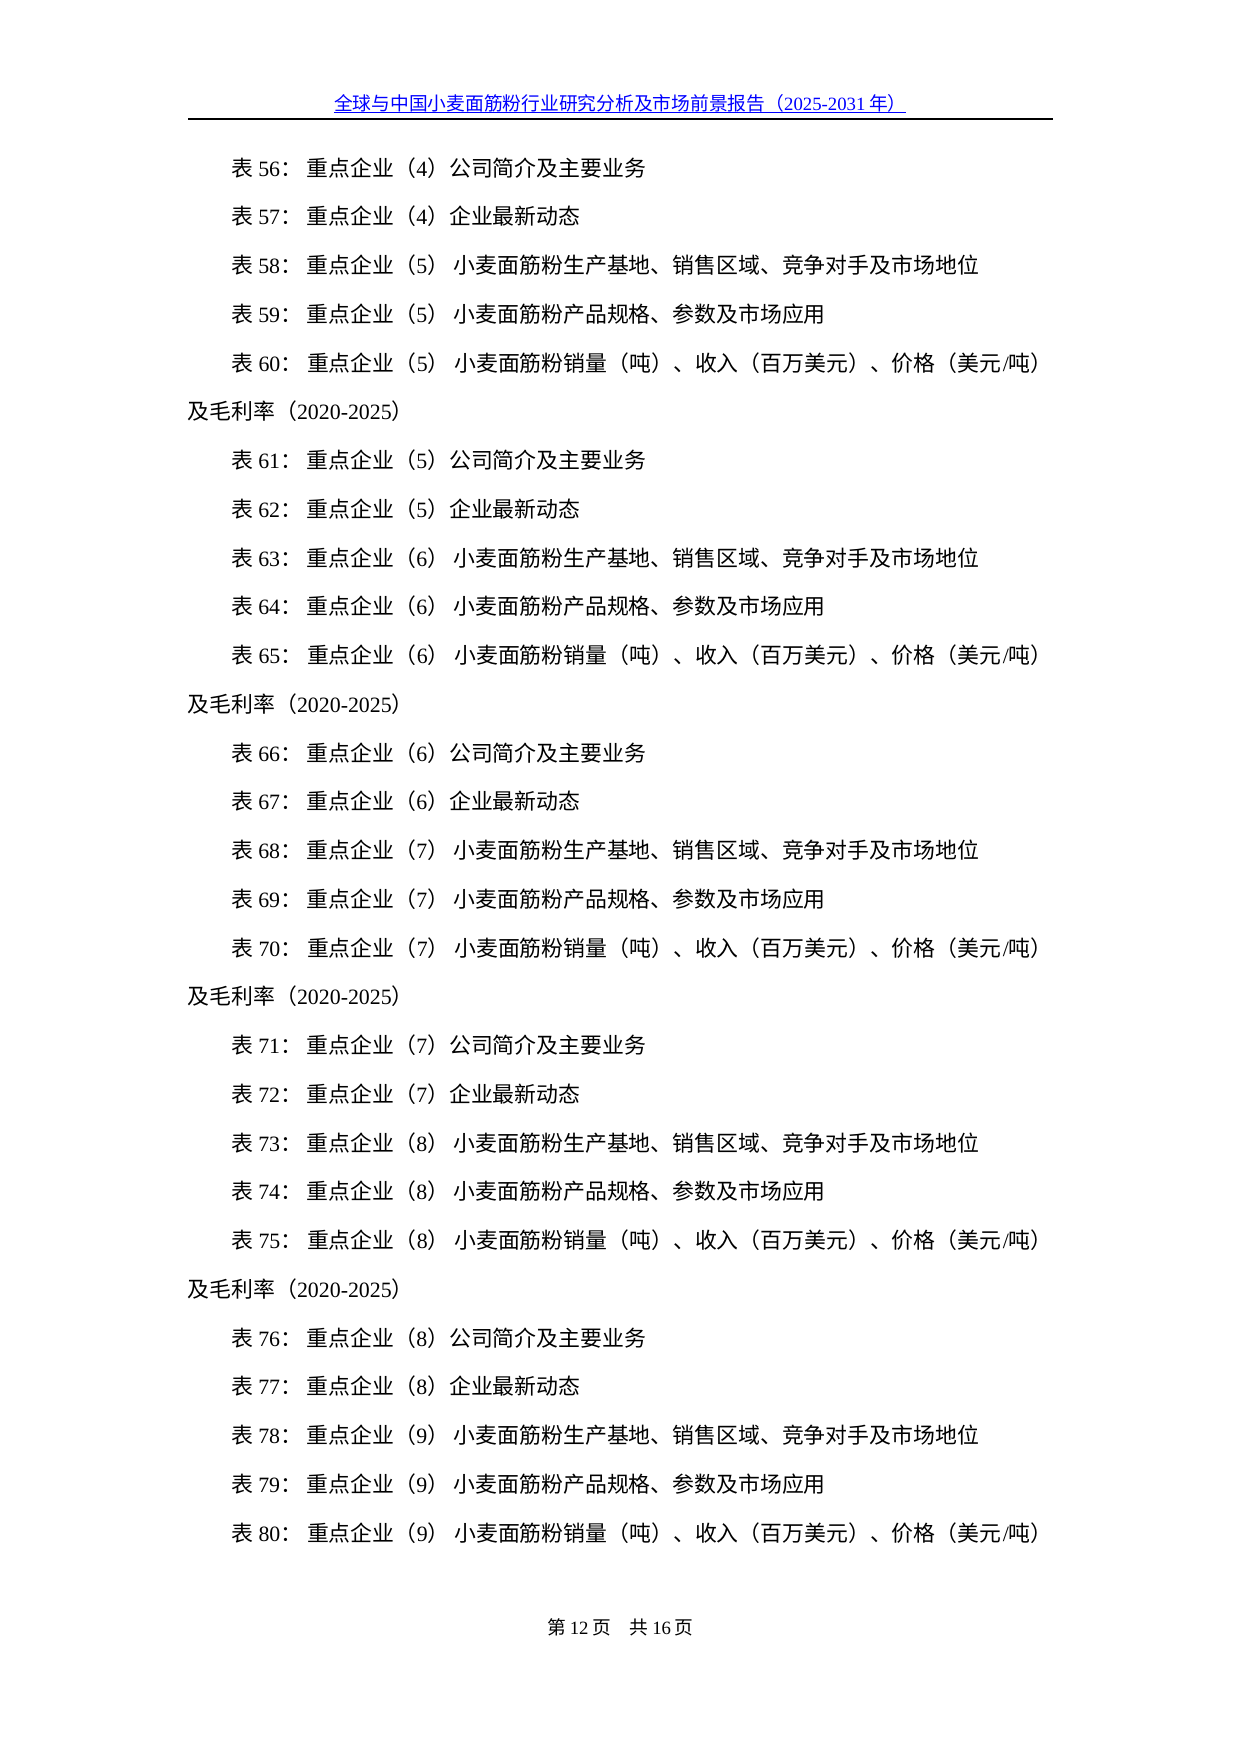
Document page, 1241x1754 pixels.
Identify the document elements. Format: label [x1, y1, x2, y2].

text [187, 150, 1053, 1548]
